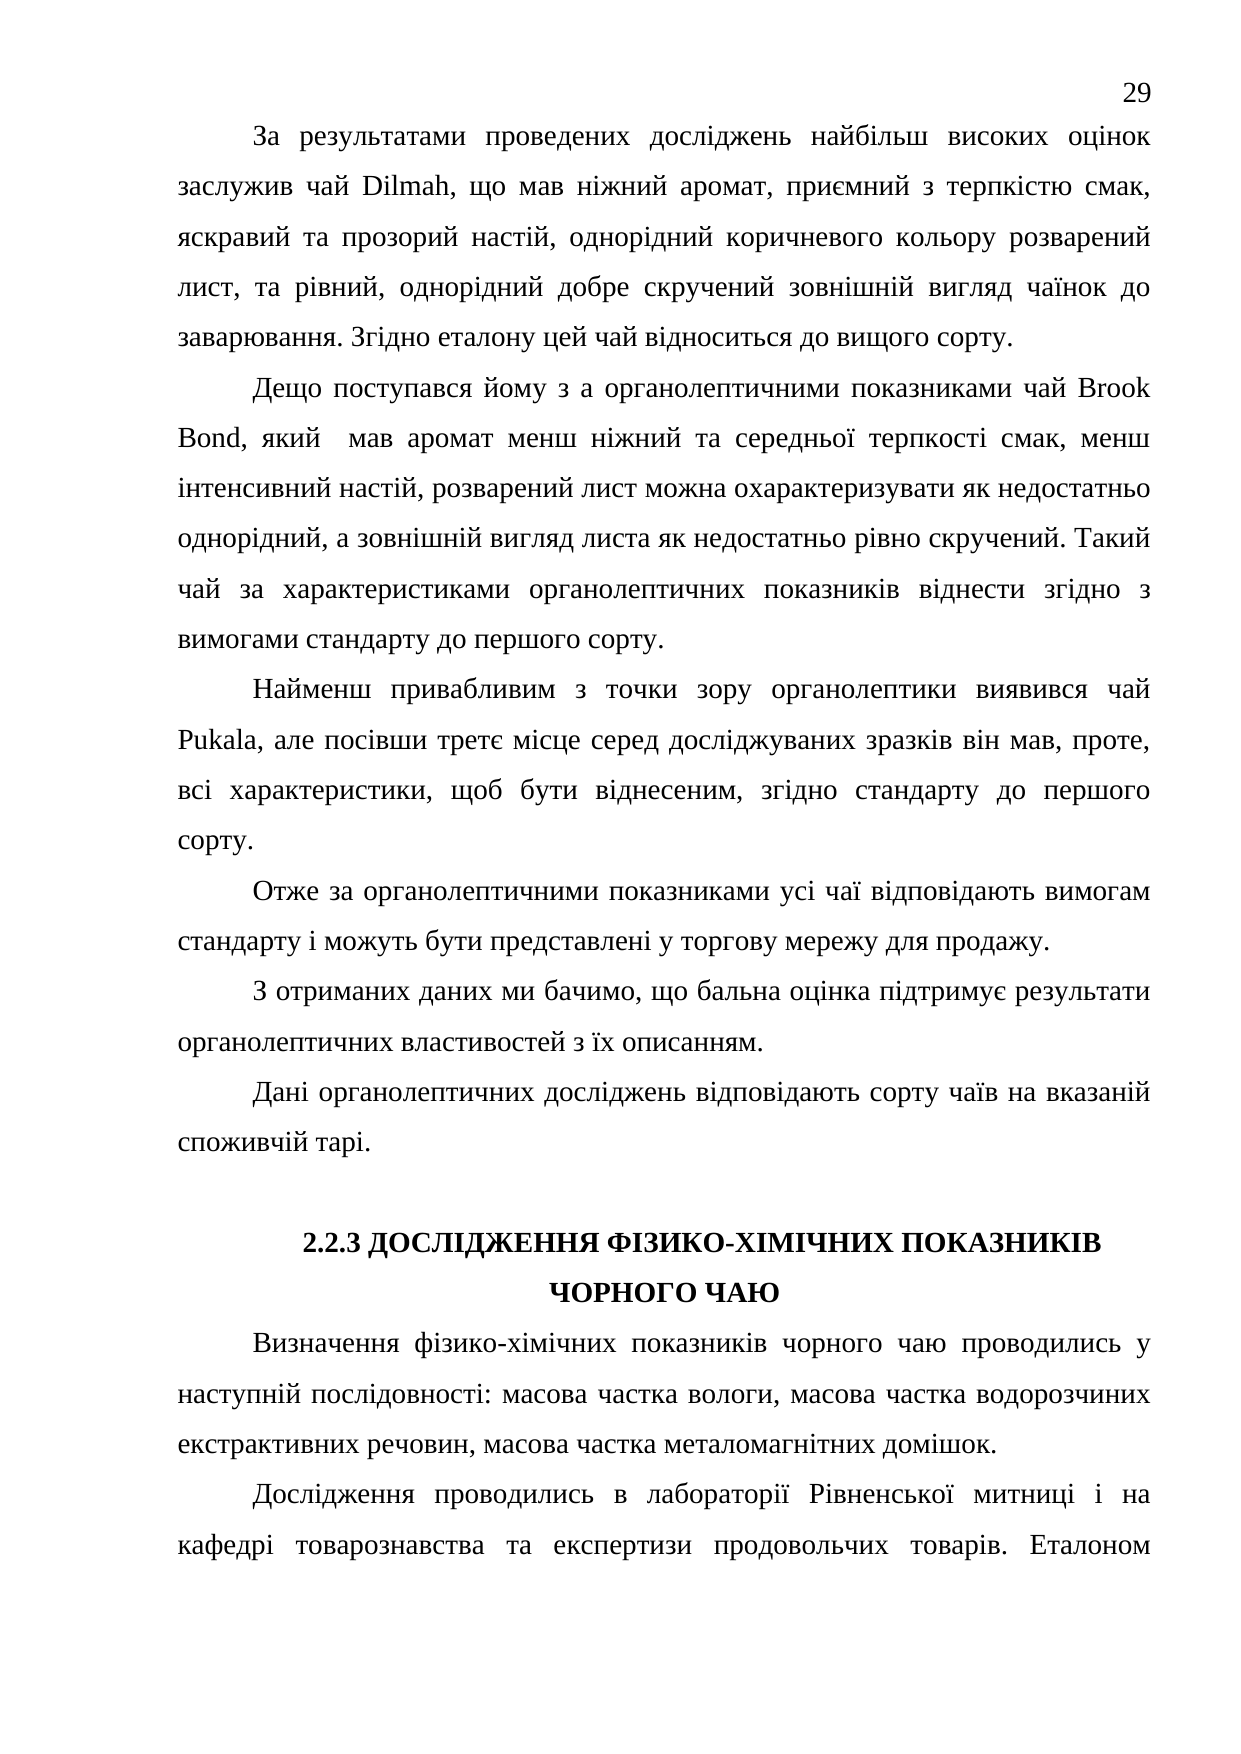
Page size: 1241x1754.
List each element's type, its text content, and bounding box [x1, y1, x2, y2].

text Дані органолептичних досліджень відповідають сорту чаїв на вказаній споживчій тарі. [177, 1074, 1152, 1158]
text Визначення фізико-хімічних показників чорного чаю проводились у наступній послідовності: масова частка вологи, масова частка водорозчиних екстрактивних речовин, масова частка металомагнітних домішок. [177, 1326, 1152, 1460]
text 2.2.3 Дослідження фізико-хімічних показників чорного чаю [177, 1225, 1152, 1309]
text Отже за органолептичними показниками усі чаї відповідають вимогам стандарту і можуть бути представлені у торгову мережу для продажу. [177, 873, 1152, 957]
text Найменш привабливим з точки зору органолептики виявився чай Pukala, але посівши третє місце серед досліджуваних зразків він мав, проте, всі характеристики, щоб бути віднесеним, згідно стандарту до першого сорту. [177, 672, 1152, 856]
text Дещо поступався йому з а органолептичними показниками чай Brook Bond, який мав аромат менш ніжний та середньої терпкості смак, менш інтенсивний настій, розварений лист можна охарактеризувати як недостатньо однорідний, а зовнішній вигляд листа як недостатньо рівно скручений. Такий чай за характеристиками органолептичних показників віднести згідно з вимогами стандарту до першого сорту. [177, 370, 1152, 655]
text З отриманих даних ми бачимо, що бальна оцінка підтримує результати органолептичних властивостей з їх описанням. [177, 973, 1152, 1057]
text За результатами проведених досліджень найбільш високих оцінок заслужив чай Dilmah, що мав ніжний аромат, приємний з терпкістю смак, яскравий та прозорий настій, однорідний коричневого кольору розварений лист, та рівний, однорідний добре скручений зовнішній вигляд чаїнок до заварювання. Згідно еталону цей чай відноситься до вищого сорту. [177, 118, 1152, 353]
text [177, 1477, 1152, 1560]
